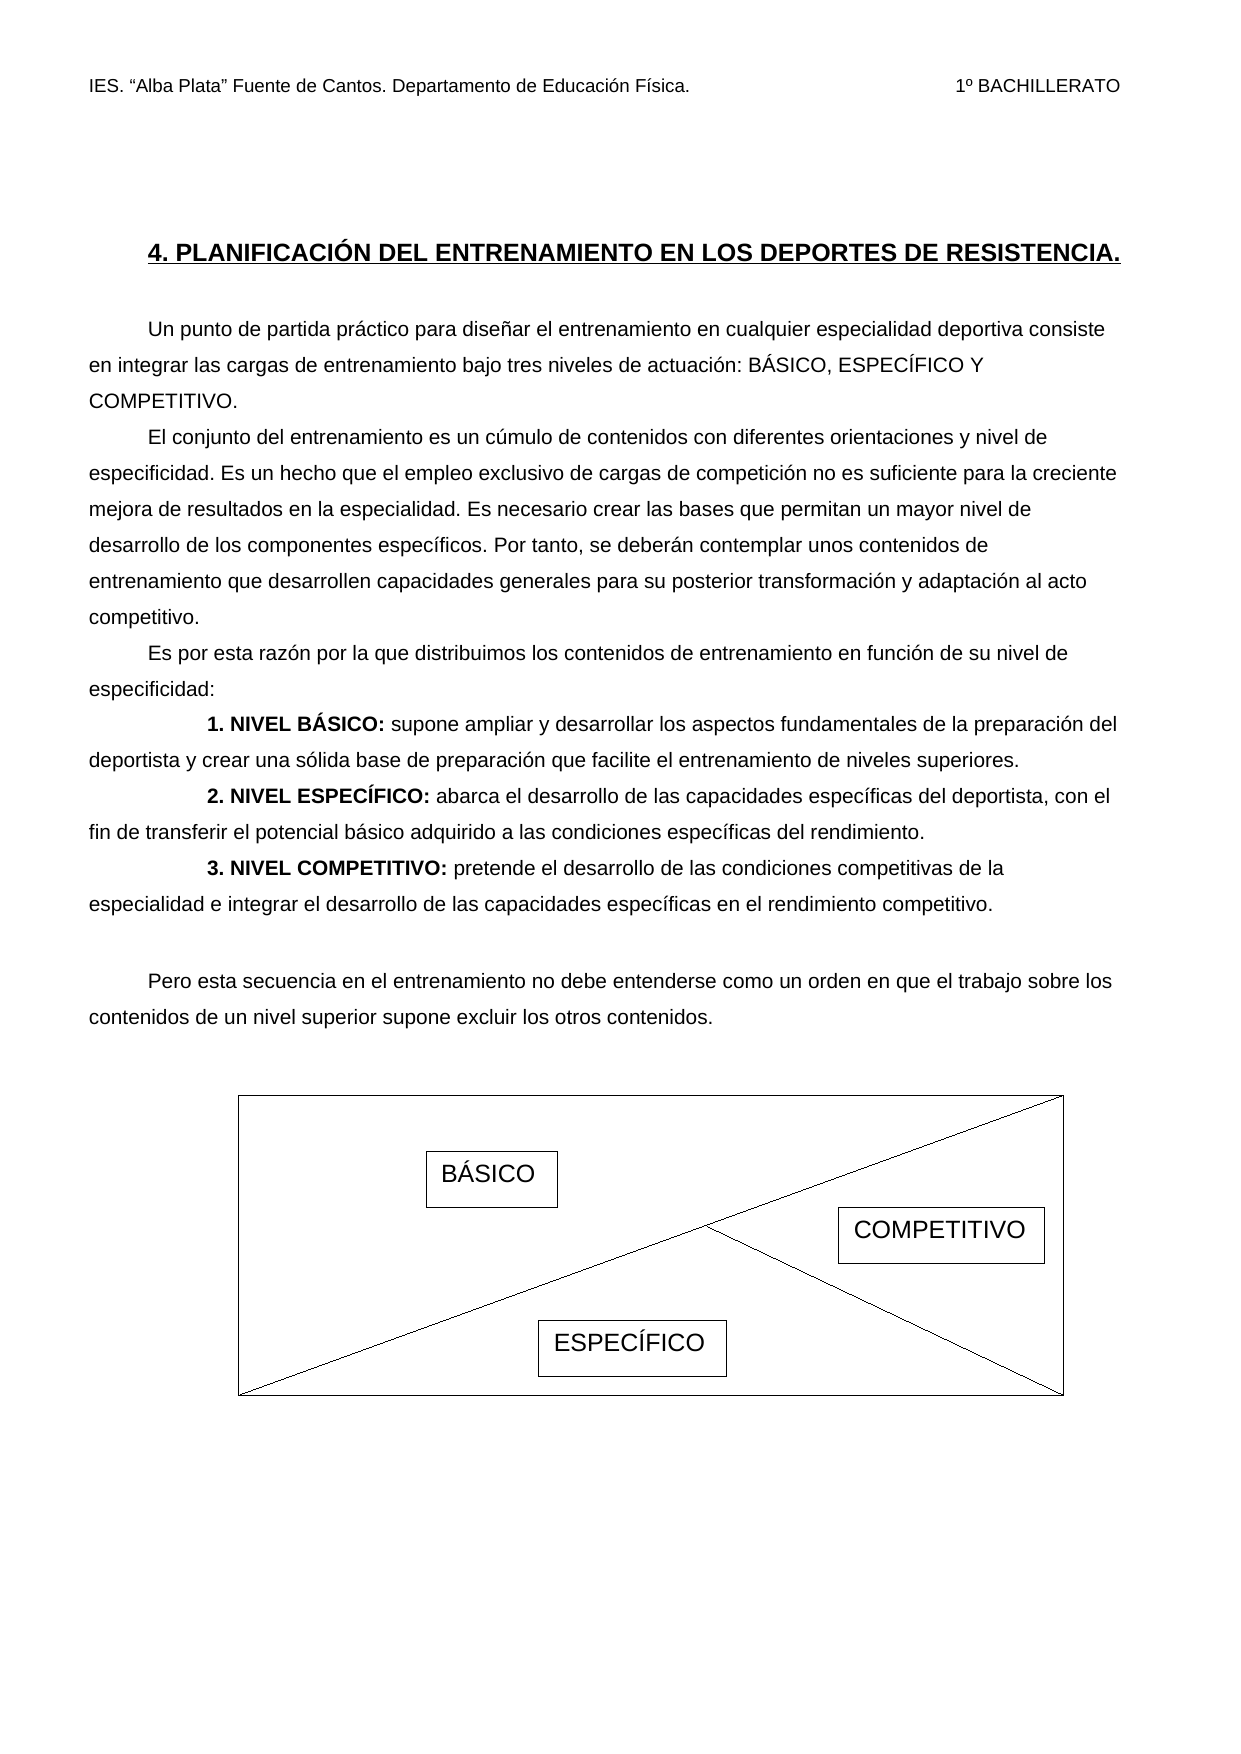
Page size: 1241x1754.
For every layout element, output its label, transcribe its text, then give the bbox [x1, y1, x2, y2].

text El conjunto del entrenamiento es un cúmulo de contenidos con diferentes orientaciones y nivel de especificidad. Es un hecho que el empleo exclusivo de cargas de competición no es suficiente para la creciente mejora de resultados en la especialidad. Es necesario crear las bases que permitan un mayor nivel de desarrollo de los componentes específicos. Por tanto, se deberán contemplar unos contenidos de entrenamiento que desarrollen capacidades generales para su posterior transformación y adaptación al acto competitivo. [89, 425, 1122, 628]
text 2. NIVEL ESPECÍFICO: abarca el desarrollo de las capacidades específicas del deportista, con el fin de transferir el potencial básico adquirido a las condiciones específicas del rendimiento. [89, 784, 1122, 844]
text Un punto de partida práctico para diseñar el entrenamiento en cualquier especialidad deportiva consiste en integrar las cargas de entrenamiento bajo tres niveles de actuación: BÁSICO, ESPECÍFICO Y COMPETITIVO. [89, 317, 1122, 413]
text 3. NIVEL COMPETITIVO: pretende el desarrollo de las condiciones competitivas de la especialidad e integrar el desarrollo de las capacidades específicas en el rendimiento competitivo. [89, 856, 1122, 916]
text Es por esta razón por la que distribuimos los contenidos de entrenamiento en función de su nivel de especificidad: [89, 640, 1122, 700]
text 1. NIVEL BÁSICO: supone ampliar y desarrollar los aspectos fundamentales de la preparación del deportista y crear una sólida base de preparación que facilite el entrenamiento de niveles superiores. [89, 712, 1122, 772]
text 4. PLANIFICACIÓN DEL ENTRENAMIENTO EN LOS DEPORTES DE RESISTENCIA. [89, 238, 1122, 267]
text Pero esta secuencia en el entrenamiento no debe entenderse como un orden en que el trabajo sobre los contenidos de un nivel superior supone excluir los otros contenidos. [89, 969, 1122, 1028]
